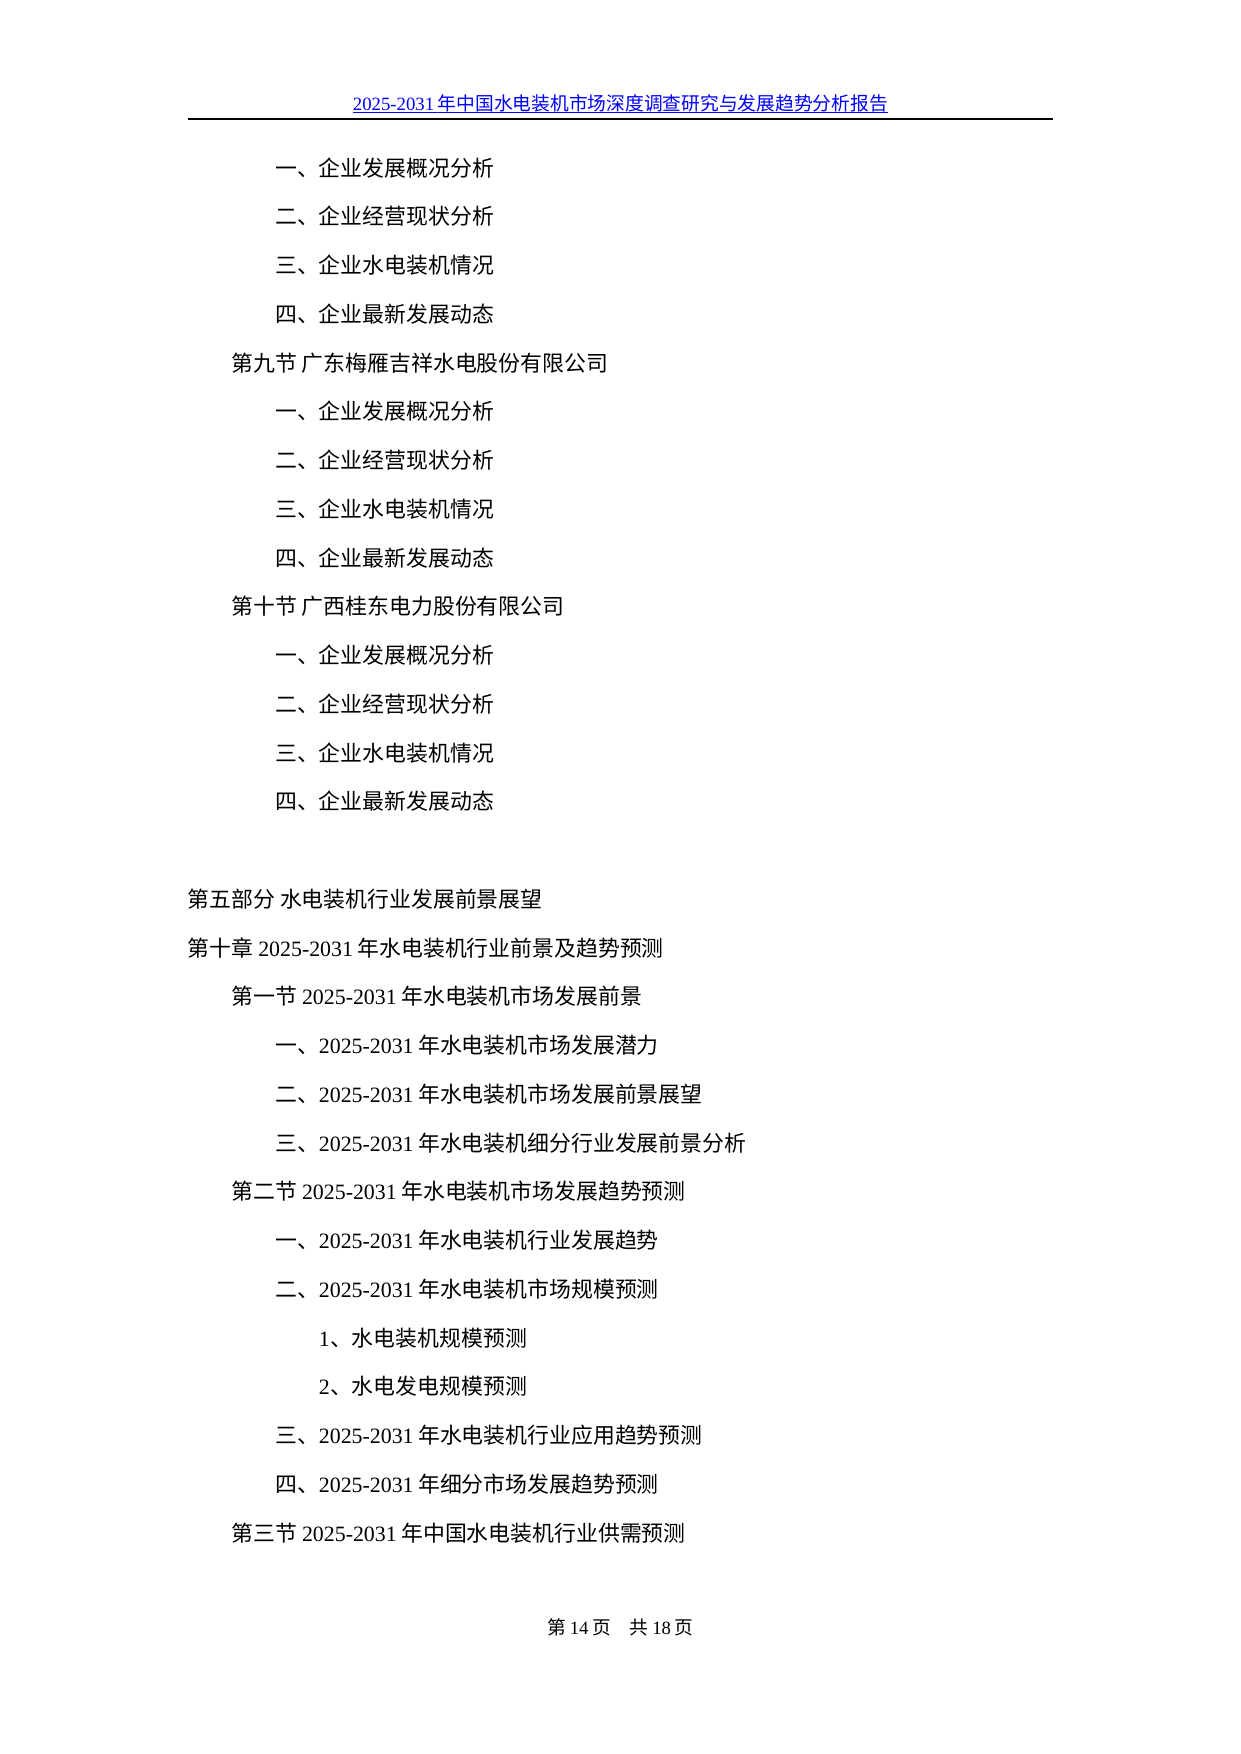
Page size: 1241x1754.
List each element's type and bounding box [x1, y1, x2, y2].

text [187, 150, 1053, 1548]
